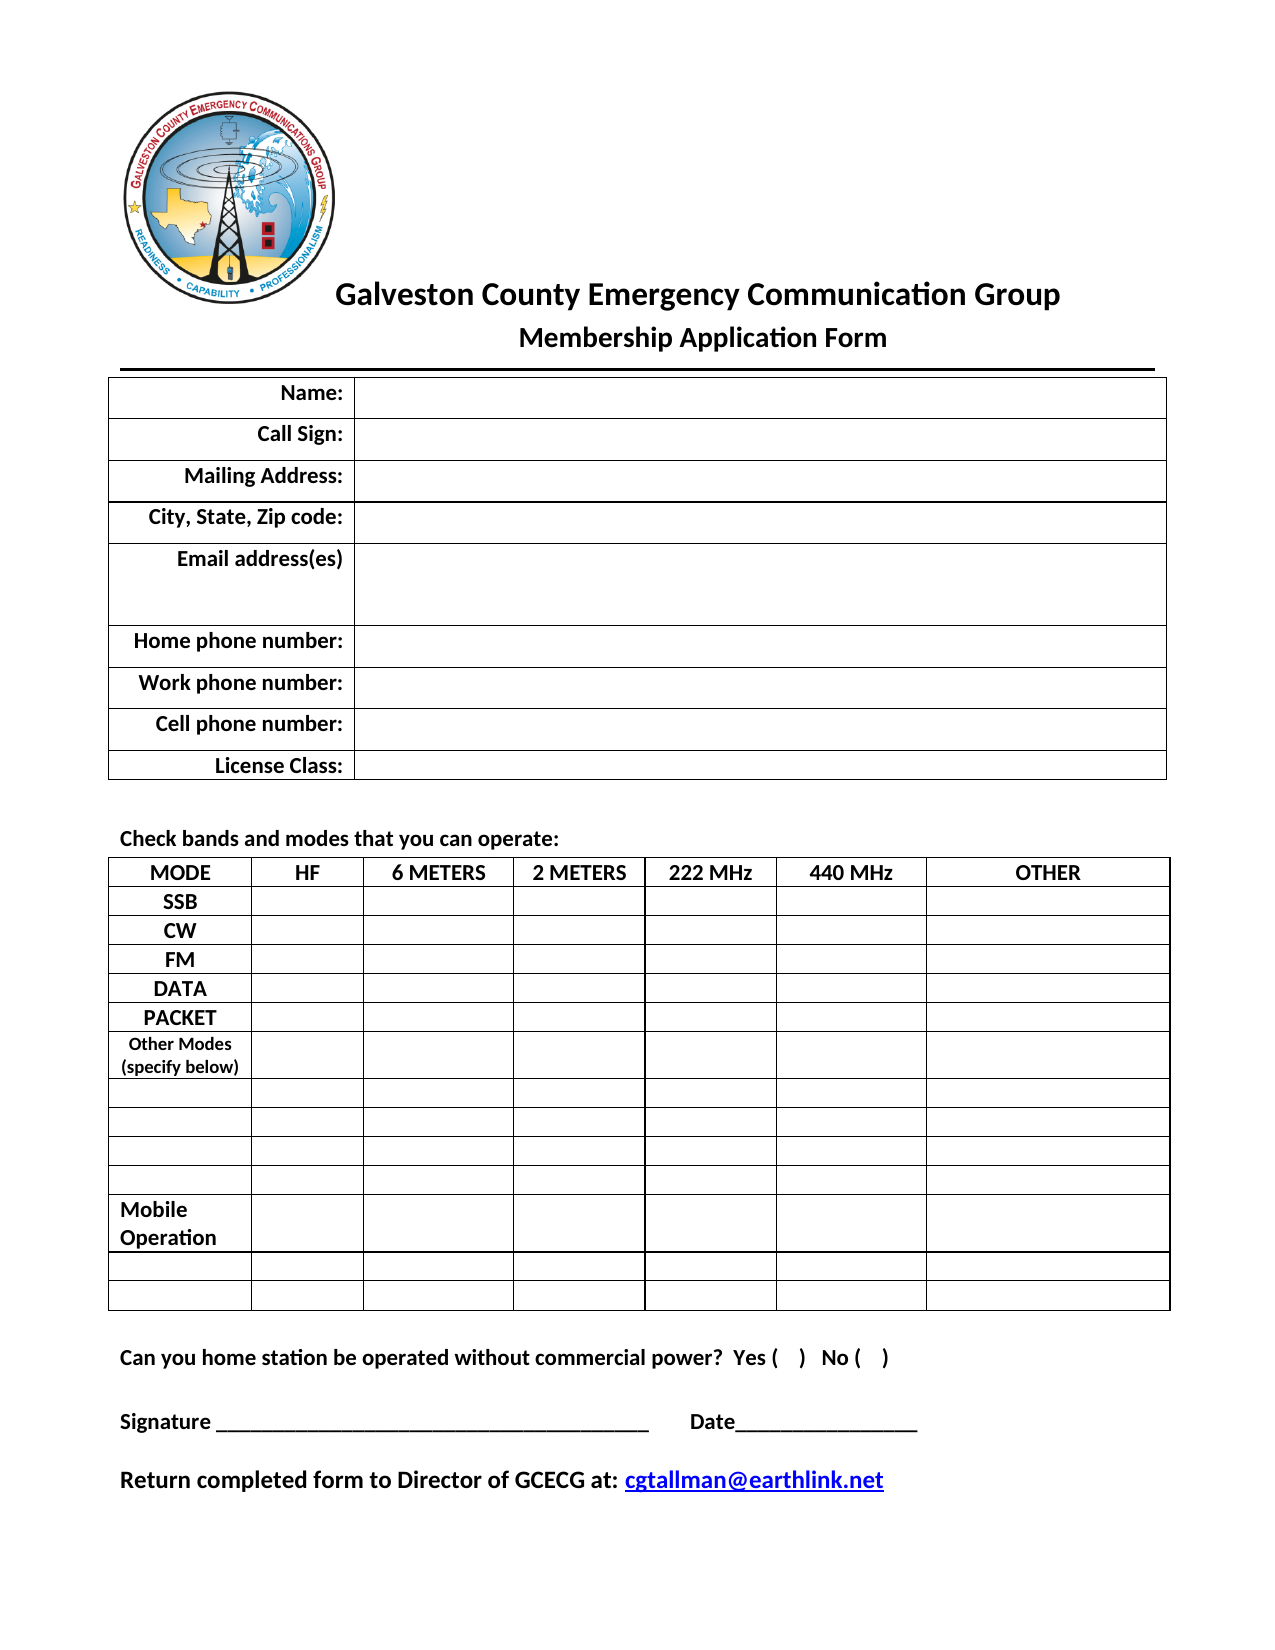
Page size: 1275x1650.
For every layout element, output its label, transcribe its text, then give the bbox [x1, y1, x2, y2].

table_cell [252, 916, 363, 944]
table_cell Call Sign: [109, 419, 354, 460]
table_cell [514, 1166, 644, 1194]
table_header [355, 378, 1166, 418]
table_cell [927, 1108, 1169, 1136]
table_cell [109, 1137, 251, 1165]
table_cell [514, 1108, 644, 1136]
table_cell [109, 1166, 251, 1194]
table_cell PACKET [109, 1003, 251, 1031]
table_cell [364, 1253, 513, 1280]
table_cell [364, 1166, 513, 1194]
table_cell [777, 1032, 926, 1078]
table_cell [927, 945, 1169, 973]
table_cell [364, 1195, 513, 1251]
text Galveston County Emergency Communication Group [120, 90, 1155, 313]
table_cell License Class: [109, 751, 354, 779]
table_cell [364, 974, 513, 1002]
table_cell [355, 626, 1166, 667]
table_cell [364, 887, 513, 915]
table_cell [514, 887, 644, 915]
table_cell [514, 1195, 644, 1251]
table_cell [252, 1003, 363, 1031]
table_cell [646, 1079, 776, 1107]
text Signature ______________________________________ Date________________ [120, 1407, 1155, 1435]
table_cell [252, 1195, 363, 1251]
table_cell Other Modes (specify below) [109, 1032, 251, 1078]
table_header Name: [109, 378, 354, 418]
table_cell City, State, Zip code: [109, 503, 354, 543]
table_cell [927, 1253, 1169, 1280]
table_header OTHER [927, 858, 1169, 886]
table_header 2 METERS [514, 858, 644, 886]
table_cell [646, 887, 776, 915]
table_cell [364, 916, 513, 944]
text Can you home station be operated without commercial power? Yes ( ) No ( ) [120, 1343, 1155, 1371]
table_cell [355, 544, 1166, 625]
table_cell [364, 1003, 513, 1031]
table_cell [927, 1079, 1169, 1107]
table_cell DATA [109, 974, 251, 1002]
table_cell [252, 1137, 363, 1165]
table_cell [514, 1003, 644, 1031]
table_cell [777, 1253, 926, 1280]
table_cell [514, 1253, 644, 1280]
table_cell [364, 1137, 513, 1165]
table_cell [777, 1003, 926, 1031]
table_cell [252, 1281, 363, 1309]
table_cell SSB [109, 887, 251, 915]
table_cell [646, 916, 776, 944]
table_cell [777, 974, 926, 1002]
table_cell FM [109, 945, 251, 973]
table_cell [514, 1032, 644, 1078]
table_cell [355, 419, 1166, 460]
text Return completed form to Director of GCECG at: cgtallman@earthlink.net [120, 1464, 1155, 1495]
table_cell [252, 1108, 363, 1136]
table_cell [927, 1195, 1169, 1251]
table_cell [364, 945, 513, 973]
table_cell [514, 974, 644, 1002]
table_cell [646, 1003, 776, 1031]
table_cell Work phone number: [109, 668, 354, 708]
table_cell [646, 1253, 776, 1280]
table_cell [646, 1032, 776, 1078]
table_cell Home phone number: [109, 626, 354, 667]
table_cell [646, 1195, 776, 1251]
table_cell Cell phone number: [109, 709, 354, 750]
table_cell [109, 1079, 251, 1107]
table_cell [927, 1137, 1169, 1165]
table_cell [927, 974, 1169, 1002]
table_cell [252, 945, 363, 973]
table_cell [777, 1108, 926, 1136]
table_cell [777, 887, 926, 915]
table_cell [252, 1166, 363, 1194]
table_cell [109, 1281, 251, 1309]
table_cell [109, 1253, 251, 1280]
table_cell [355, 461, 1166, 501]
table_cell [927, 916, 1169, 944]
text Membership Application Form [120, 319, 1155, 368]
table_cell [927, 1003, 1169, 1031]
table_header 222 MHz [646, 858, 776, 886]
table_cell [355, 751, 1166, 779]
table_cell [252, 1079, 363, 1107]
table_cell [927, 1032, 1169, 1078]
table_cell [777, 1079, 926, 1107]
table_cell [514, 916, 644, 944]
table_cell CW [109, 916, 251, 944]
table_cell [364, 1032, 513, 1078]
table_header 6 METERS [364, 858, 513, 886]
table_cell Email address(es) [109, 544, 354, 625]
table_cell [355, 668, 1166, 708]
table_cell [777, 1281, 926, 1309]
table_cell Mailing Address: [109, 461, 354, 501]
table_cell [777, 945, 926, 973]
table_cell [514, 1281, 644, 1309]
table_cell [777, 1166, 926, 1194]
table_cell [252, 887, 363, 915]
table_cell [514, 945, 644, 973]
table_cell Mobile Operation [109, 1195, 251, 1251]
table_cell [252, 1032, 363, 1078]
table_cell [364, 1281, 513, 1309]
table_cell [927, 887, 1169, 915]
table_cell [364, 1108, 513, 1136]
table_cell [777, 916, 926, 944]
table_cell [777, 1137, 926, 1165]
table_cell [355, 503, 1166, 543]
table_header HF [252, 858, 363, 886]
table_cell [777, 1195, 926, 1251]
table_cell [646, 945, 776, 973]
table_cell [364, 1079, 513, 1107]
picture [120, 90, 336, 305]
table_cell [252, 974, 363, 1002]
table_cell [927, 1166, 1169, 1194]
table_cell [646, 974, 776, 1002]
table_header 440 MHz [777, 858, 926, 886]
table_cell [514, 1137, 644, 1165]
table_cell [355, 709, 1166, 750]
text Check bands and modes that you can operate: [120, 824, 1155, 853]
table_cell [646, 1166, 776, 1194]
table_cell [646, 1137, 776, 1165]
table_cell [252, 1253, 363, 1280]
table_cell [109, 1108, 251, 1136]
table_cell [646, 1108, 776, 1136]
table_cell [514, 1079, 644, 1107]
table_cell [646, 1281, 776, 1309]
table_cell [927, 1281, 1169, 1309]
table_header MODE [109, 858, 251, 886]
